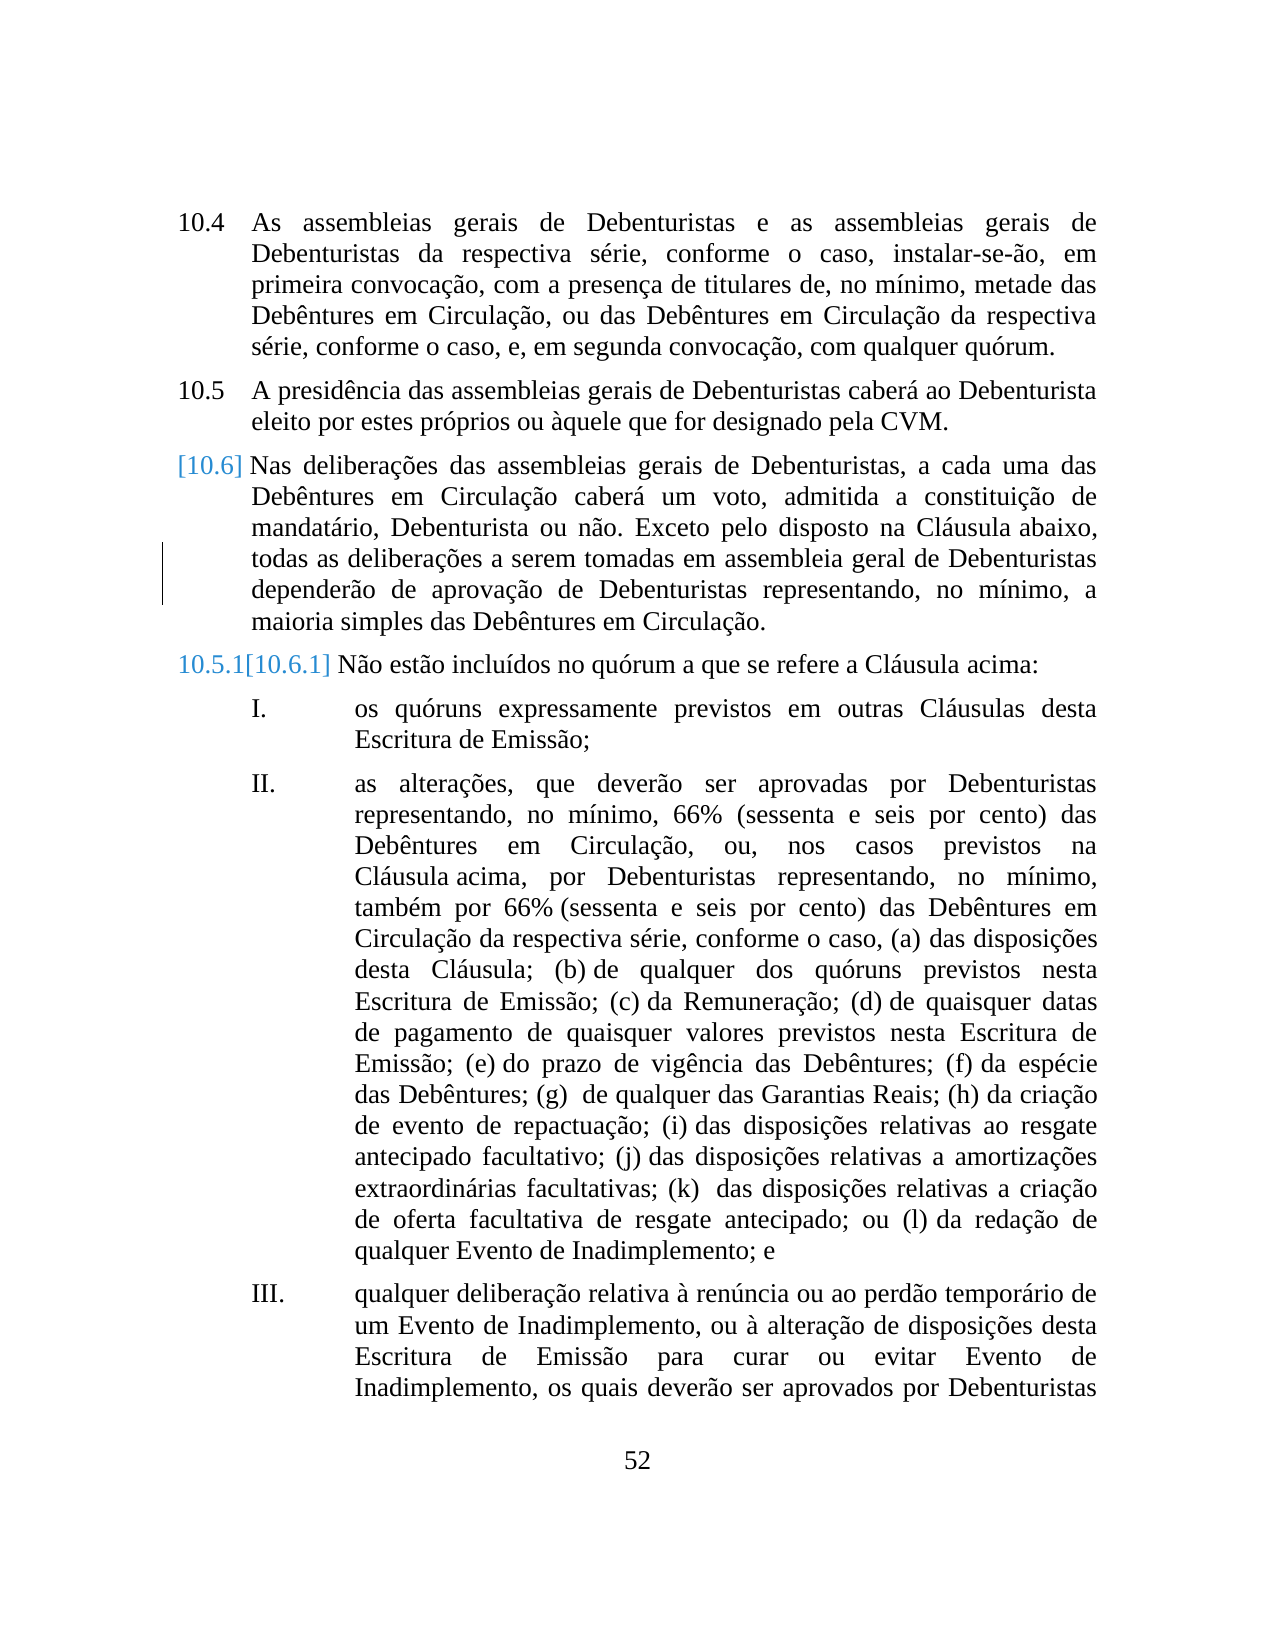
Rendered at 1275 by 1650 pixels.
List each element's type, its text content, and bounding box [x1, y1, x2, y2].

list As assembleias gerais de Debenturistas e as assembleias gerais de Debenturistas da respectiva série, conforme o caso, instalar-se-ão, em primeira convocação, com a presença de titulares de, no mínimo, metade das Debêntures em Circulação, ou das Debêntures em Circulação da respectiva série, conforme o caso, e, em segunda convocação, com qualquer quórum. [177, 206, 1098, 362]
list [251, 1278, 1098, 1402]
list Não estão incluídos no quórum a que se refere a Cláusula 10.6 acima: [177, 648, 1098, 679]
list as alterações, que deverão ser aprovadas por Debenturistas representando, no mínimo, 66% (sessenta e seis por cento) das Debêntures em Circulação, ou, nos casos previstos na Cláusula 10.1.1 acima, por Debenturistas representando, no mínimo, também por 66% (sessenta e seis por cento) das Debêntures em Circulação da respectiva série, conforme o caso, (a) das disposições desta Cláusula; (b) de qualquer dos quóruns previstos nesta Escritura de Emissão; (c) da Remuneração; (d) de quaisquer datas de pagamento de quaisquer valores previstos nesta Escritura de Emissão; (e) do prazo de vigência das Debêntures; (f) da espécie das Debêntures; (g) de qualquer das Garantias Reais; (h) da criação de evento de repactuação; (i) das disposições relativas ao resgate antecipado facultativo; (j) das disposições relativas a amortizações extraordinárias facultativas; (k) das disposições relativas a criação de oferta facultativa de resgate antecipado; ou (l) da redação de qualquer Evento de Inadimplemento; e [251, 767, 1098, 1265]
list os quóruns expressamente previstos em outras Cláusulas desta Escritura de Emissão; [251, 692, 1098, 754]
list A presidência das assembleias gerais de Debenturistas caberá ao Debenturista eleito por estes próprios ou àquele que for designado pela CVM. [177, 374, 1098, 436]
list Nas deliberações das assembleias gerais de Debenturistas, a cada uma das Debêntures em Circulação caberá um voto, admitida a constituição de mandatário, Debenturista ou não. Exceto pelo disposto na Cláusula 10.6.1 abaixo, todas as deliberações a serem tomadas em assembleia geral de Debenturistas dependerão de aprovação de Debenturistas representando, no mínimo, a maioria simples das Debêntures em Circulação. [177, 449, 1098, 636]
